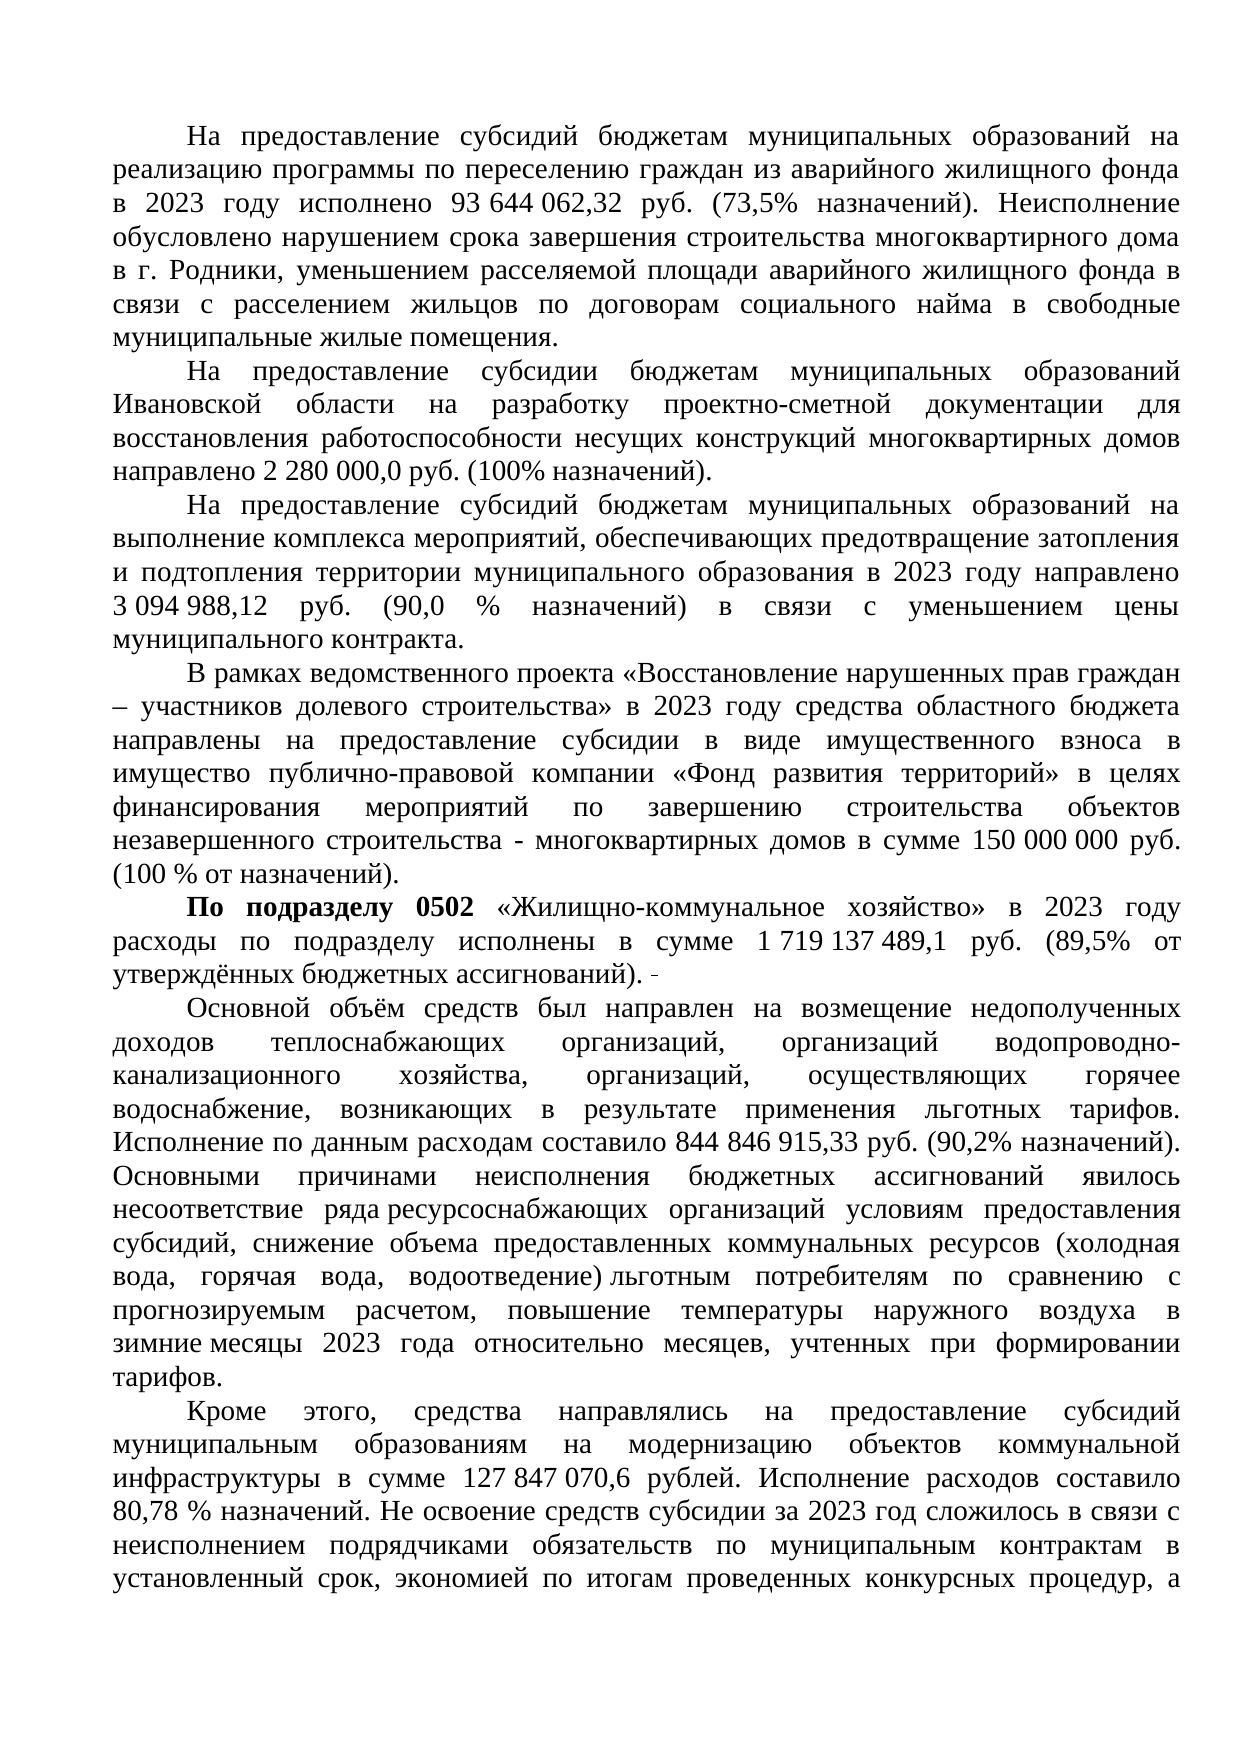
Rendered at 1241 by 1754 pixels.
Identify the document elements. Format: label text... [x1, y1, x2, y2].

text На предоставление субсидии бюджетам муниципальных образований Ивановской области на разработку проектно-сметной документации для восстановления работоспособности несущих конструкций многоквартирных домов направлено 2 280 000,0 руб. (100% назначений). [112, 353, 1181, 487]
text По подразделу 0502 «Жилищно-коммунальное хозяйство» в 2023 году расходы по подразделу исполнены в сумме 1 719 137 489,1 руб. (89,5% от утверждённых бюджетных ассигнований). [112, 889, 1181, 990]
text На предоставление субсидий бюджетам муниципальных образований на выполнение комплекса мероприятий, обеспечивающих предотвращение затопления и подтопления территории муниципального образования в 2023 году направлено 3 094 988,12 руб. (90,0 % назначений) в связи с уменьшением цены муниципального контракта. [112, 487, 1181, 655]
text В рамках ведомственного проекта «Восстановление нарушенных прав граждан – участников долевого строительства» в 2023 году средства областного бюджета направлены на предоставление субсидии в виде имущественного взноса в имущество публично-правовой компании «Фонд развития территорий» в целях финансирования мероприятий по завершению строительства объектов незавершенного строительства - многоквартирных домов в сумме 150 000 000 руб. (100 % от назначений). [112, 655, 1181, 889]
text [112, 1393, 1181, 1594]
text На предоставление субсидий бюджетам муниципальных образований на реализацию программы по переселению граждан из аварийного жилищного фонда в 2023 году исполнено 93 644 062,32 руб. (73,5% назначений). Неисполнение обусловлено нарушением срока завершения строительства многоквартирного дома в г. Родники, уменьшением расселяемой площади аварийного жилищного фонда в связи с расселением жильцов по договорам социального найма в свободные муниципальные жилые помещения. [112, 118, 1181, 353]
text Основной объём средств был направлен на возмещение недополученных доходов теплоснабжающих организаций, организаций водопроводно-канализационного хозяйства, организаций, осуществляющих горячее водоснабжение, возникающих в результате применения льготных тарифов. Исполнение по данным расходам составило 844 846 915,33 руб. (90,2% назначений). Основными причинами неисполнения бюджетных ассигнований явилось несоответствие ряда ресурсоснабжающих организаций условиям предоставления субсидий, снижение объема предоставленных коммунальных ресурсов (холодная вода, горячая вода, водоотведение) льготным потребителям по сравнению с прогнозируемым расчетом, повышение температуры наружного воздуха в зимние месяцы 2023 года относительно месяцев, учтенных при формировании тарифов. [112, 990, 1181, 1393]
